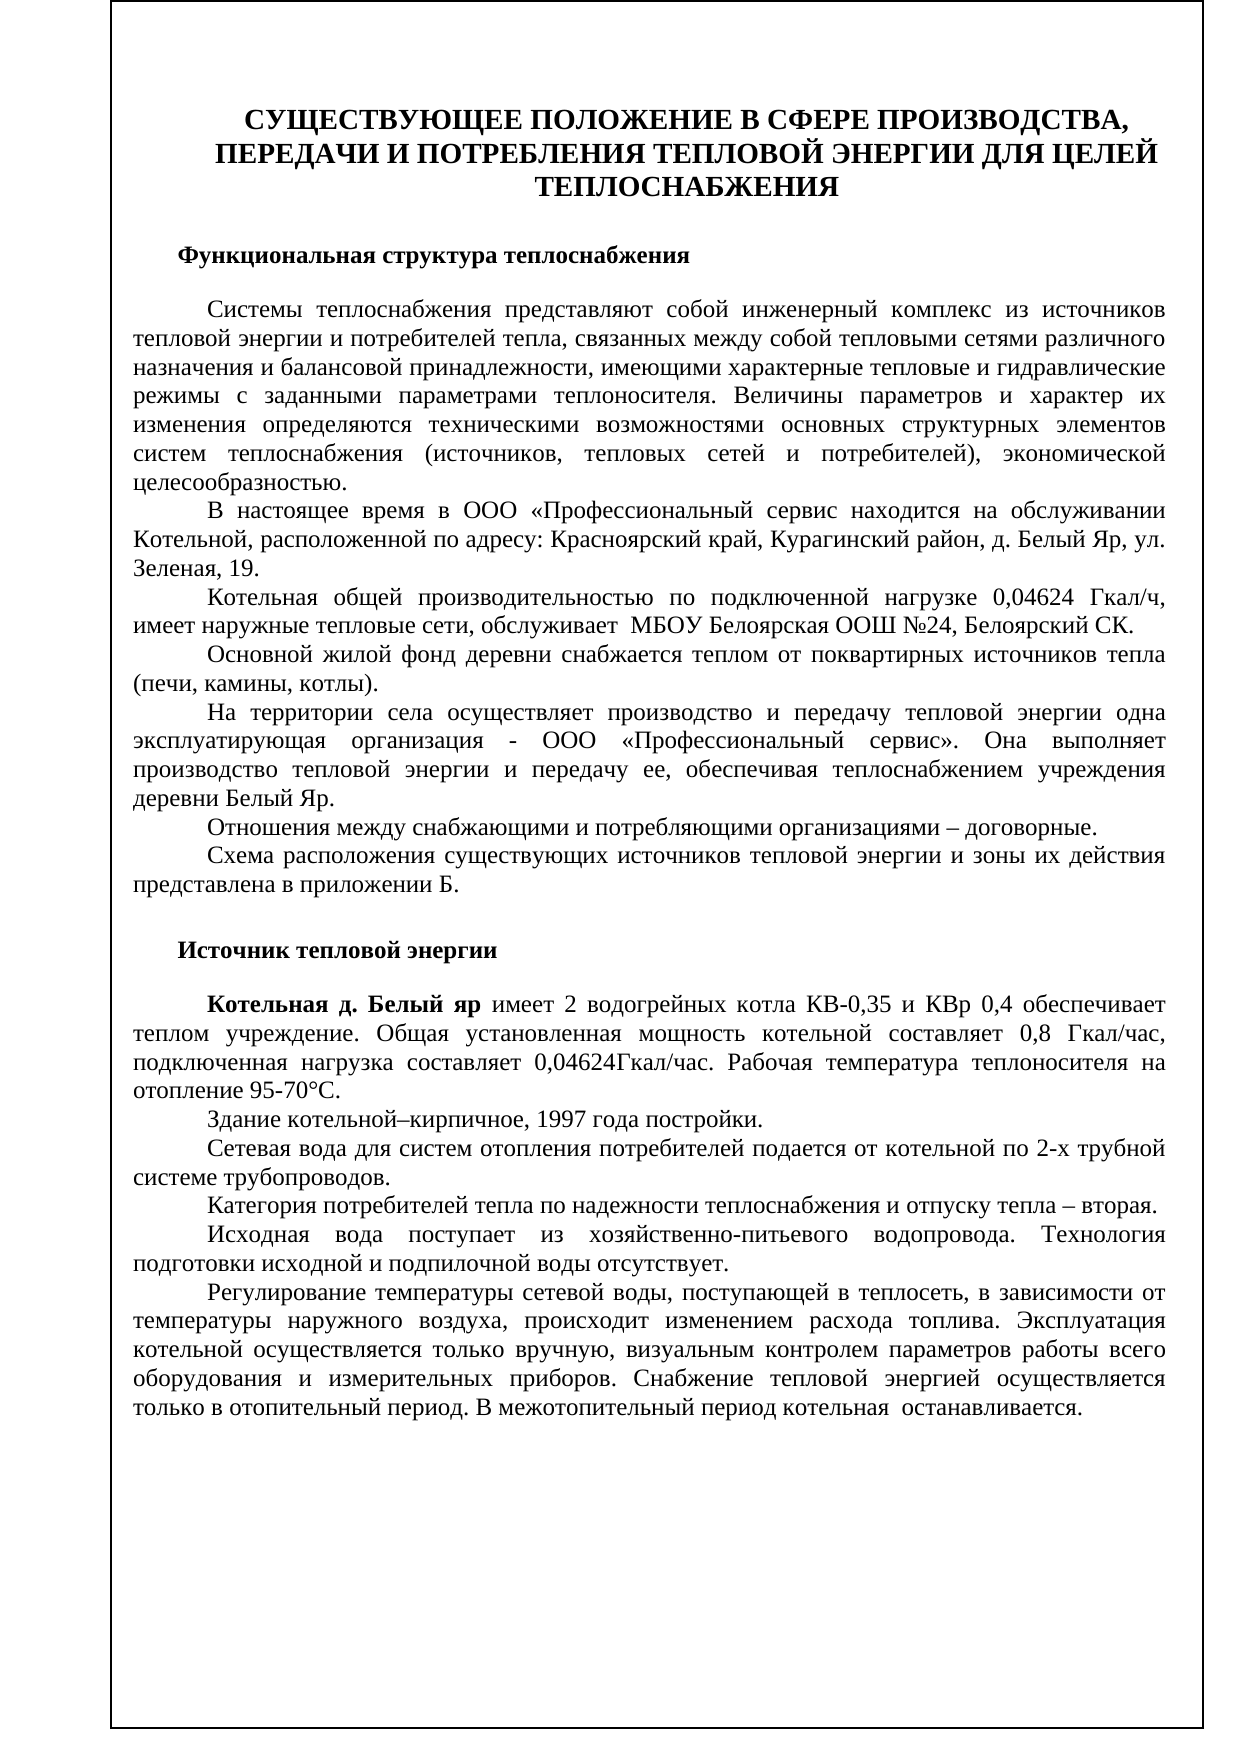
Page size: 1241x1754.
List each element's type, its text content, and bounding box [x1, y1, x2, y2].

text Котельная д. Белый яр имеет 2 водогрейных котла КВ-0,35 и КВр 0,4 обеспечивает теплом учреждение. Общая установленная мощность котельной составляет 0,8 Гкал/час, подключенная нагрузка составляет 0,04624Гкал/час. Рабочая температура теплоносителя на отопление 95-70°С. [133, 989, 1167, 1104]
text Исходная вода поступает из хозяйственно-питьевого водопровода. Технология подготовки исходной и подпилочной воды отсутствует. [133, 1219, 1167, 1277]
text Котельная общей производительностью по подключенной нагрузке 0,04624 Гкал/ч, имеет наружные тепловые сети, обслуживает МБОУ Белоярская ООШ №24, Белоярский СК. [133, 582, 1167, 639]
text Существующее положение в сфере производства, передачи и потребления тепловой энергии для целей теплоснабжения [207, 102, 1167, 203]
list Источник тепловой энергии [177, 936, 1167, 964]
text Здание котельной–кирпичное, 1997 года постройки. [133, 1104, 1167, 1133]
text Схема расположения существующих источников тепловой энергии и зоны их действия представлена в приложении Б. [133, 841, 1167, 898]
text Сетевая вода для систем отопления потребителей подается от котельной по 2-х трубной системе трубопроводов. [133, 1133, 1167, 1191]
text Категория потребителей тепла по надежности теплоснабжения и отпуску тепла – вторая. [133, 1191, 1167, 1219]
text Отношения между снабжающими и потребляющими организациями – договорные. [133, 812, 1167, 841]
list Функциональная структура теплоснабжения [177, 241, 1167, 269]
text В настоящее время в ООО «Профессиональный сервис находится на обслуживании Котельной, расположенной по адресу: Красноярский край, Курагинский район, д. Белый Яр, ул. Зеленая, 19. [133, 496, 1167, 582]
text Основной жилой фонд деревни снабжается теплом от поквартирных источников тепла (печи, камины, котлы). [133, 639, 1167, 697]
text Системы теплоснабжения представляют собой инженерный комплекс из источников тепловой энергии и потребителей тепла, связанных между собой тепловыми сетями различного назначения и балансовой принадлежности, имеющими характерные тепловые и гидравлические режимы с заданными параметрами теплоносителя. Величины параметров и характер их изменения определяются техническими возможностями основных структурных элементов систем теплоснабжения (источников, тепловых сетей и потребителей), экономической целесообразностью. [133, 294, 1167, 496]
text На территории села осуществляет производство и передачу тепловой энергии одна эксплуатирующая организация - ООО «Профессиональный сервис». Она выполняет производство тепловой энергии и передачу ее, обеспечивая теплоснабжением учреждения деревни Белый Яр. [133, 697, 1167, 812]
text Регулирование температуры сетевой воды, поступающей в теплосеть, в зависимости от температуры наружного воздуха, происходит изменением расхода топлива. Эксплуатация котельной осуществляется только вручную, визуальным контролем параметров работы всего оборудования и измерительных приборов. Снабжение тепловой энергией осуществляется только в отопительный период. В межотопительный период котельная останавливается. [133, 1277, 1167, 1421]
